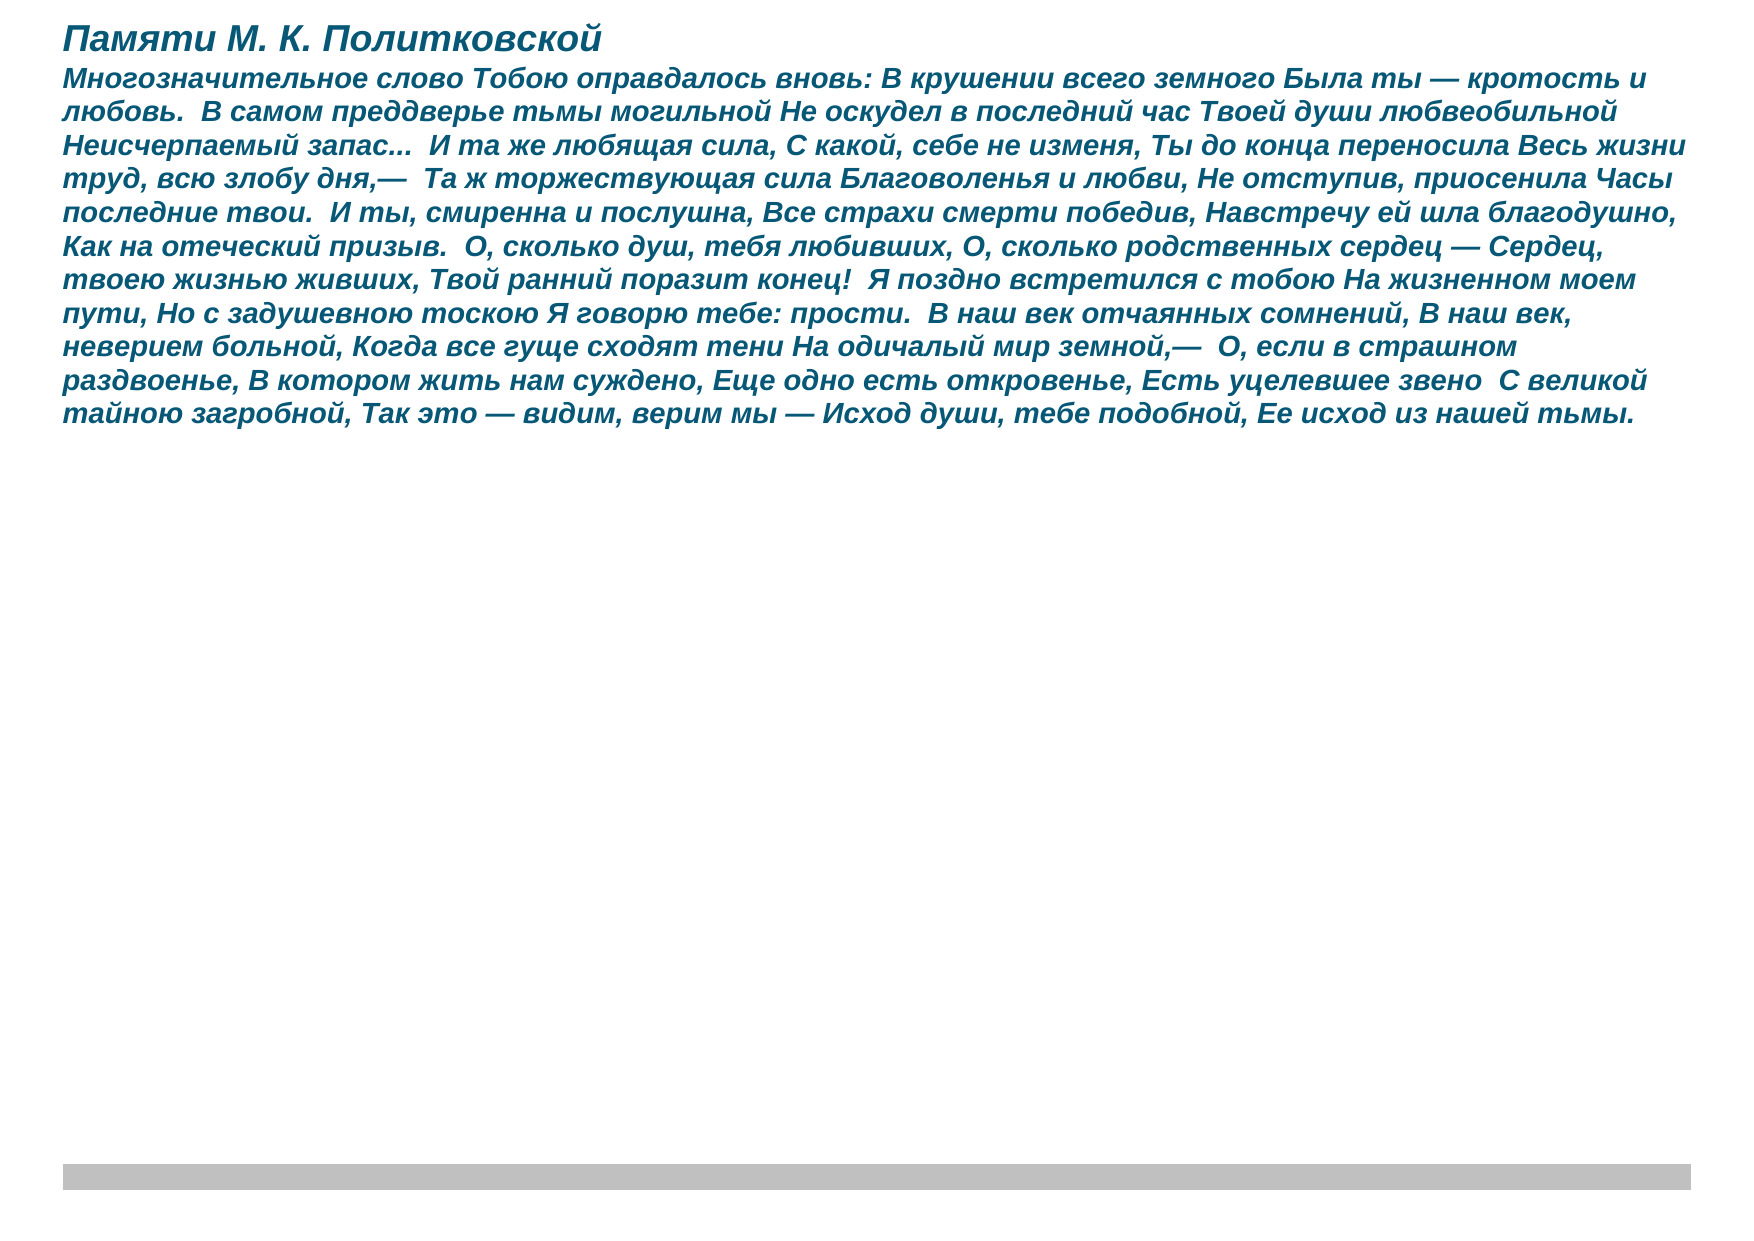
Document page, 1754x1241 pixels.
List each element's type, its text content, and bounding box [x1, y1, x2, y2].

text Многозначительное слово [62, 61, 1691, 430]
subtitle Памяти М. К. Политковской [62, 17, 1691, 60]
